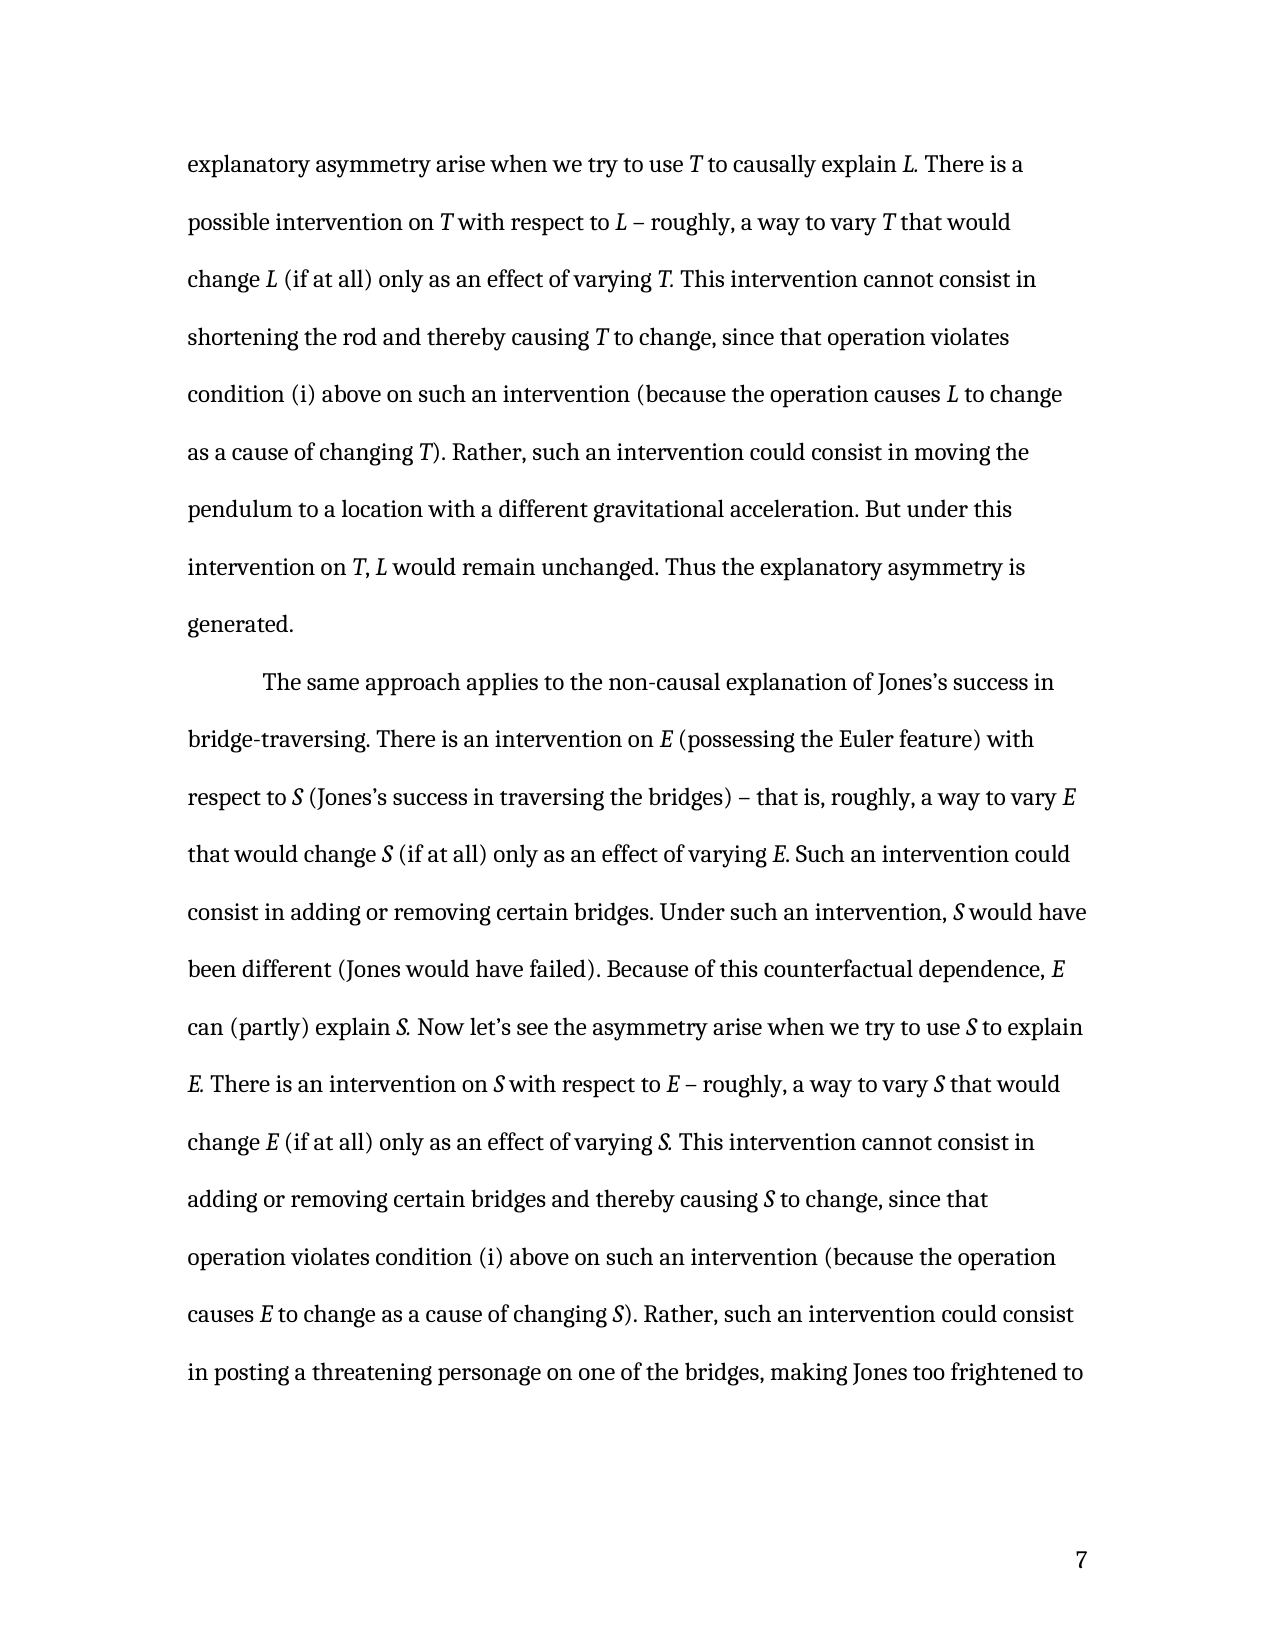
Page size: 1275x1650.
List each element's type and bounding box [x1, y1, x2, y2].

text [187, 667, 1087, 1386]
text [187, 150, 1087, 639]
